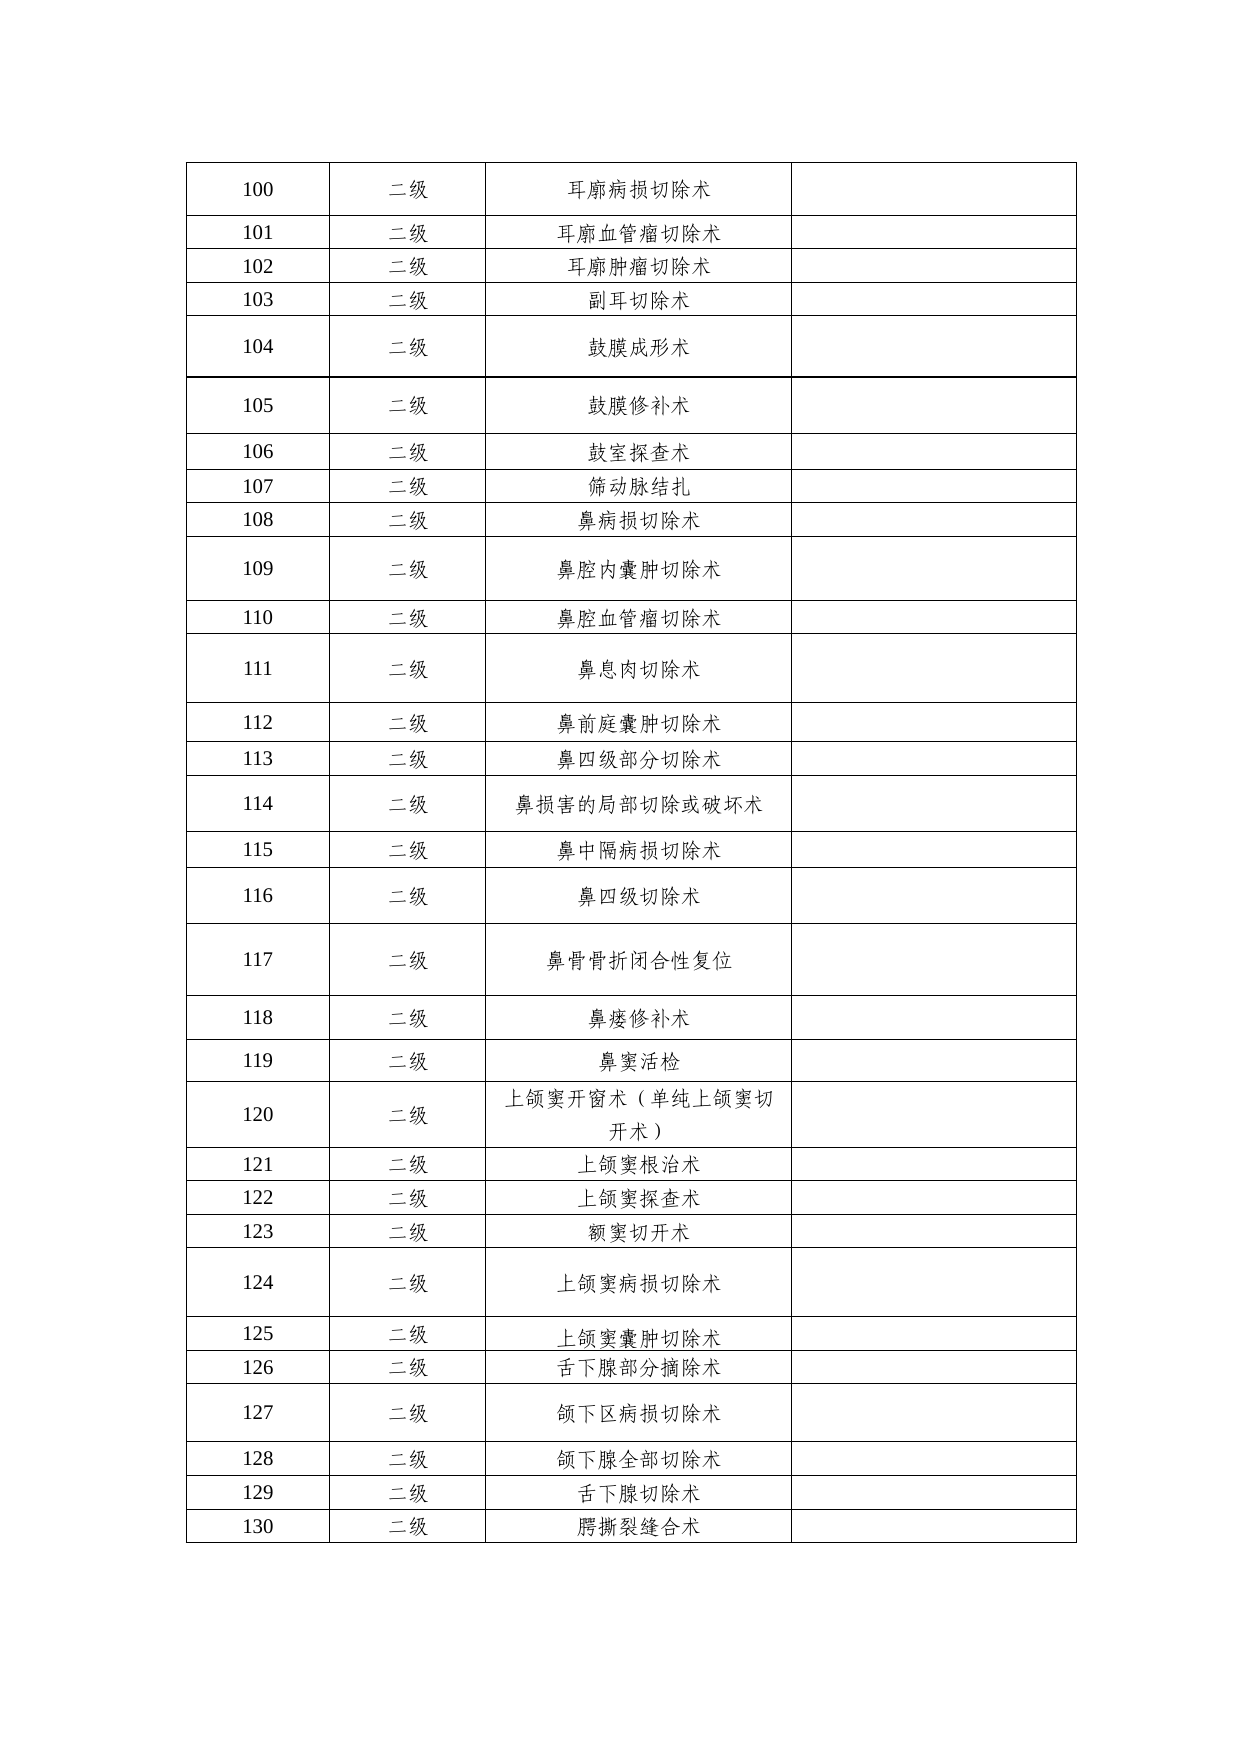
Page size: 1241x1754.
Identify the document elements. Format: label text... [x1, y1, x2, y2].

table_cell 二级 [330, 868, 485, 923]
table_cell 128 [187, 1442, 329, 1475]
table_cell [792, 832, 1076, 867]
table_cell 颌下区病损切除术 [486, 1384, 791, 1441]
table_cell 二级 [330, 503, 485, 536]
table_cell 上颌窦囊肿切除术 [486, 1317, 791, 1349]
table_cell 117 [187, 924, 329, 995]
table_cell [792, 316, 1076, 376]
table_cell [792, 1351, 1076, 1383]
table_cell [792, 1040, 1076, 1081]
table_cell 上颌窦病损切除术 [486, 1248, 791, 1316]
table_cell 舌下腺切除术 [486, 1476, 791, 1508]
table_cell 115 [187, 832, 329, 867]
table_cell 二级 [330, 1351, 485, 1383]
table_cell 120 [187, 1082, 329, 1147]
table_cell 109 [187, 537, 329, 600]
table_cell 127 [187, 1384, 329, 1441]
table_cell [792, 1384, 1076, 1441]
table_cell 101 [187, 216, 329, 248]
table_cell 副耳切除术 [486, 283, 791, 315]
table_cell 二级 [330, 776, 485, 831]
table_cell [792, 924, 1076, 995]
table_cell 上颌窦根治术 [486, 1148, 791, 1180]
table_cell 腭撕裂缝合术 [486, 1510, 791, 1542]
table_cell 耳廓病损切除术 [486, 163, 791, 215]
table_cell 鼻腔血管瘤切除术 [486, 601, 791, 633]
table_cell 116 [187, 868, 329, 923]
table_cell [792, 249, 1076, 282]
table_cell 二级 [330, 1442, 485, 1475]
table_cell 鼻息肉切除术 [486, 634, 791, 702]
table_cell 129 [187, 1476, 329, 1508]
table_cell 二级 [330, 316, 485, 376]
table_cell [792, 283, 1076, 315]
table_cell [792, 163, 1076, 215]
table_cell 二级 [330, 1248, 485, 1316]
table_cell 二级 [330, 378, 485, 433]
table_cell 108 [187, 503, 329, 536]
table_cell [792, 1215, 1076, 1247]
table_cell 上颌窦探查术 [486, 1181, 791, 1214]
table_cell 上颌窦开窗术（单纯上颌窦切开术） [486, 1082, 791, 1147]
table_cell [792, 601, 1076, 633]
table_cell 鼻损害的局部切除或破坏术 [486, 776, 791, 831]
table_cell 二级 [330, 634, 485, 702]
table_cell [792, 996, 1076, 1039]
table_cell 鼻四级部分切除术 [486, 742, 791, 774]
table_cell 鼓膜修补术 [486, 378, 791, 433]
table_cell 鼻腔内囊肿切除术 [486, 537, 791, 600]
table_cell [792, 634, 1076, 702]
table_cell 123 [187, 1215, 329, 1247]
table_cell 二级 [330, 1510, 485, 1542]
table_cell [792, 1148, 1076, 1180]
table_cell 额窦切开术 [486, 1215, 791, 1247]
table_cell [792, 378, 1076, 433]
table_cell 鼻病损切除术 [486, 503, 791, 536]
table_cell 二级 [330, 1317, 485, 1349]
table_cell 舌下腺部分摘除术 [486, 1351, 791, 1383]
table_cell 二级 [330, 537, 485, 600]
table_cell 125 [187, 1317, 329, 1349]
table_cell 鼻中隔病损切除术 [486, 832, 791, 867]
table_cell 二级 [330, 924, 485, 995]
table_cell 二级 [330, 434, 485, 468]
table_cell 鼓室探查术 [486, 434, 791, 468]
table_cell 二级 [330, 1181, 485, 1214]
table_cell 二级 [330, 470, 485, 502]
table_cell 118 [187, 996, 329, 1039]
table_cell 二级 [330, 163, 485, 215]
table_cell 107 [187, 470, 329, 502]
table_cell 鼓膜成形术 [486, 316, 791, 376]
table_cell 二级 [330, 601, 485, 633]
table_cell 鼻前庭囊肿切除术 [486, 703, 791, 741]
table_cell 二级 [330, 1040, 485, 1081]
table_cell 二级 [330, 1082, 485, 1147]
table_cell [792, 503, 1076, 536]
table_cell [792, 434, 1076, 468]
table_cell 103 [187, 283, 329, 315]
table_cell 二级 [330, 832, 485, 867]
table_cell 126 [187, 1351, 329, 1383]
table_cell 二级 [330, 1384, 485, 1441]
table_cell 二级 [330, 216, 485, 248]
table_cell 二级 [330, 249, 485, 282]
table_cell [792, 742, 1076, 774]
table_cell 颌下腺全部切除术 [486, 1442, 791, 1475]
table_cell 100 [187, 163, 329, 215]
table_cell [792, 470, 1076, 502]
table_cell 二级 [330, 283, 485, 315]
table_cell 二级 [330, 996, 485, 1039]
table_cell 122 [187, 1181, 329, 1214]
table_cell 112 [187, 703, 329, 741]
table_cell 鼻窦活检 [486, 1040, 791, 1081]
table_cell 鼻骨骨折闭合性复位 [486, 924, 791, 995]
table_cell 119 [187, 1040, 329, 1081]
table_cell [792, 1510, 1076, 1542]
table_cell 鼻瘘修补术 [486, 996, 791, 1039]
table_cell [792, 776, 1076, 831]
table_cell 111 [187, 634, 329, 702]
table_cell 121 [187, 1148, 329, 1180]
table_cell 二级 [330, 703, 485, 741]
table_cell 105 [187, 378, 329, 433]
table_cell [792, 1082, 1076, 1147]
table_cell 102 [187, 249, 329, 282]
table_cell [792, 216, 1076, 248]
table_cell [792, 537, 1076, 600]
table_cell 鼻四级切除术 [486, 868, 791, 923]
table_cell [792, 1317, 1076, 1349]
table_cell [792, 1476, 1076, 1508]
table_cell 106 [187, 434, 329, 468]
table_cell 113 [187, 742, 329, 774]
table_cell [792, 1442, 1076, 1475]
table_cell 124 [187, 1248, 329, 1316]
table_cell 二级 [330, 742, 485, 774]
table_cell 104 [187, 316, 329, 376]
table_cell 110 [187, 601, 329, 633]
table_cell 二级 [330, 1215, 485, 1247]
table_cell 耳廓肿瘤切除术 [486, 249, 791, 282]
table_cell [792, 1181, 1076, 1214]
table_cell 114 [187, 776, 329, 831]
table_cell 耳廓血管瘤切除术 [486, 216, 791, 248]
table_cell [792, 1248, 1076, 1316]
table_cell [792, 868, 1076, 923]
table_cell 130 [187, 1510, 329, 1542]
table_cell 二级 [330, 1148, 485, 1180]
table_cell 筛动脉结扎 [486, 470, 791, 502]
table_cell [792, 703, 1076, 741]
table_cell 二级 [330, 1476, 485, 1508]
